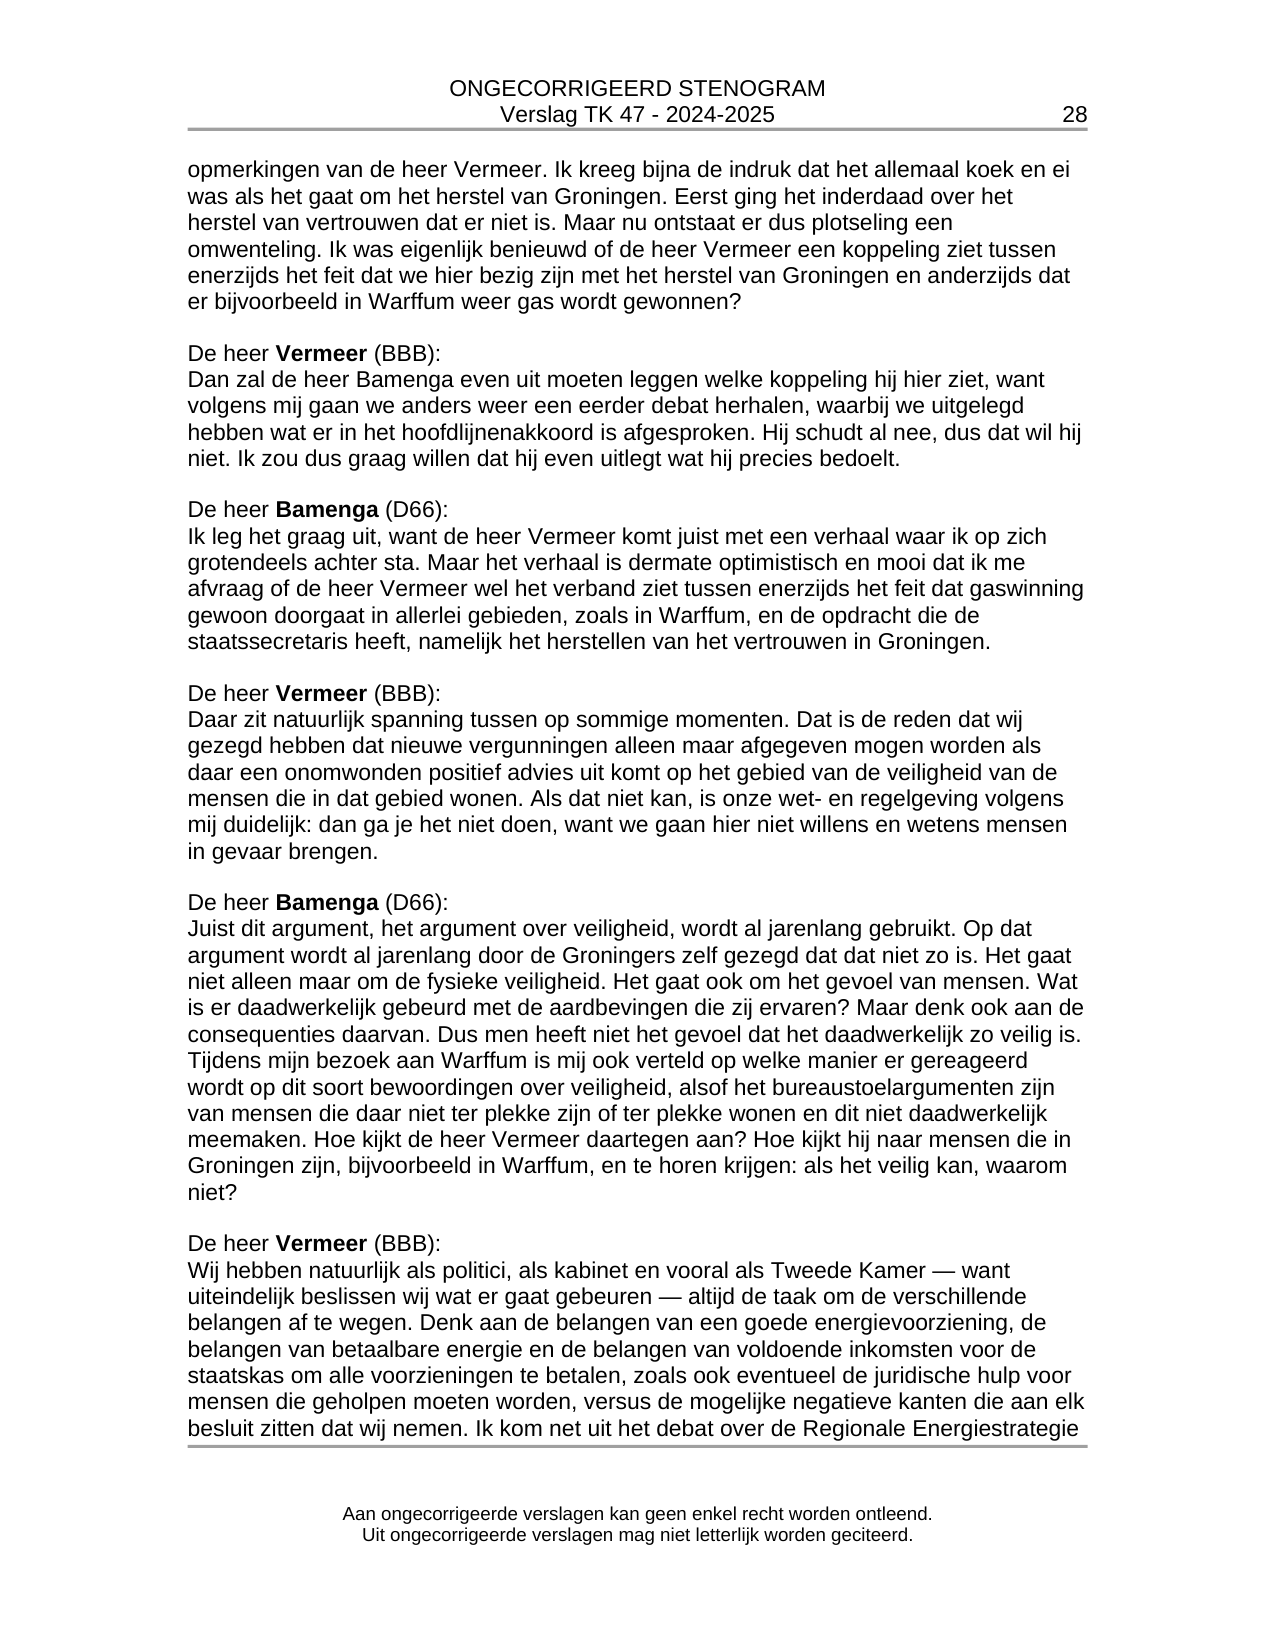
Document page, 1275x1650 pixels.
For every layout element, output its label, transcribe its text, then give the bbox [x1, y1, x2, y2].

text De heer Bamenga (D66): Ik leg het graag uit, want de heer Vermeer komt juist met een verhaal waar ik op zich grotendeels achter sta. Maar het verhaal is dermate optimistisch en mooi dat ik me afvraag of de heer Vermeer wel het verband ziet tussen enerzijds het feit dat gaswinning gewoon doorgaat in allerlei gebieden, zoals in Warffum, en de opdracht die de staatssecretaris heeft, namelijk het herstellen van het vertrouwen in Groningen. [187, 496, 1087, 654]
text De heer Bamenga (D66): Juist dit argument, het argument over veiligheid, wordt al jarenlang gebruikt. Op dat argument wordt al jarenlang door de Groningers zelf gezegd dat dat niet zo is. Het gaat niet alleen maar om de fysieke veiligheid. Het gaat ook om het gevoel van mensen. Wat is er daadwerkelijk gebeurd met de aardbevingen die zij ervaren? Maar denk ook aan de consequenties daarvan. Dus men heeft niet het gevoel dat het daadwerkelijk zo veilig is. Tijdens mijn bezoek aan Warffum is mij ook verteld op welke manier er gereageerd wordt op dit soort bewoordingen over veiligheid, alsof het bureaustoelargumenten zijn van mensen die daar niet ter plekke zijn of ter plekke wonen en dit niet daadwerkelijk meemaken. Hoe kijkt de heer Vermeer daartegen aan? Hoe kijkt hij naar mensen die in Groningen zijn, bijvoorbeeld in Warffum, en te horen krijgen: als het veilig kan, waarom niet? [187, 889, 1087, 1205]
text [187, 1230, 1087, 1441]
text De heer Vermeer (BBB): Dan zal de heer Bamenga even uit moeten leggen welke koppeling hij hier ziet, want volgens mij gaan we anders weer een eerder debat herhalen, waarbij we uitgelegd hebben wat er in het hoofdlijnenakkoord is afgesproken. Hij schudt al nee, dus dat wil hij niet. Ik zou dus graag willen dat hij even uitlegt wat hij precies bedoelt. [187, 339, 1087, 471]
text De heer Vermeer (BBB): Daar zit natuurlijk spanning tussen op sommige momenten. Dat is de reden dat wij gezegd hebben dat nieuwe vergunningen alleen maar afgegeven mogen worden als daar een onomwonden positief advies uit komt op het gebied van de veiligheid van de mensen die in dat gebied wonen. Als dat niet kan, is onze wet- en regelgeving volgens mij duidelijk: dan ga je het niet doen, want we gaan hier niet willens en wetens mensen in gevaar brengen. [187, 679, 1087, 864]
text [187, 156, 1087, 314]
